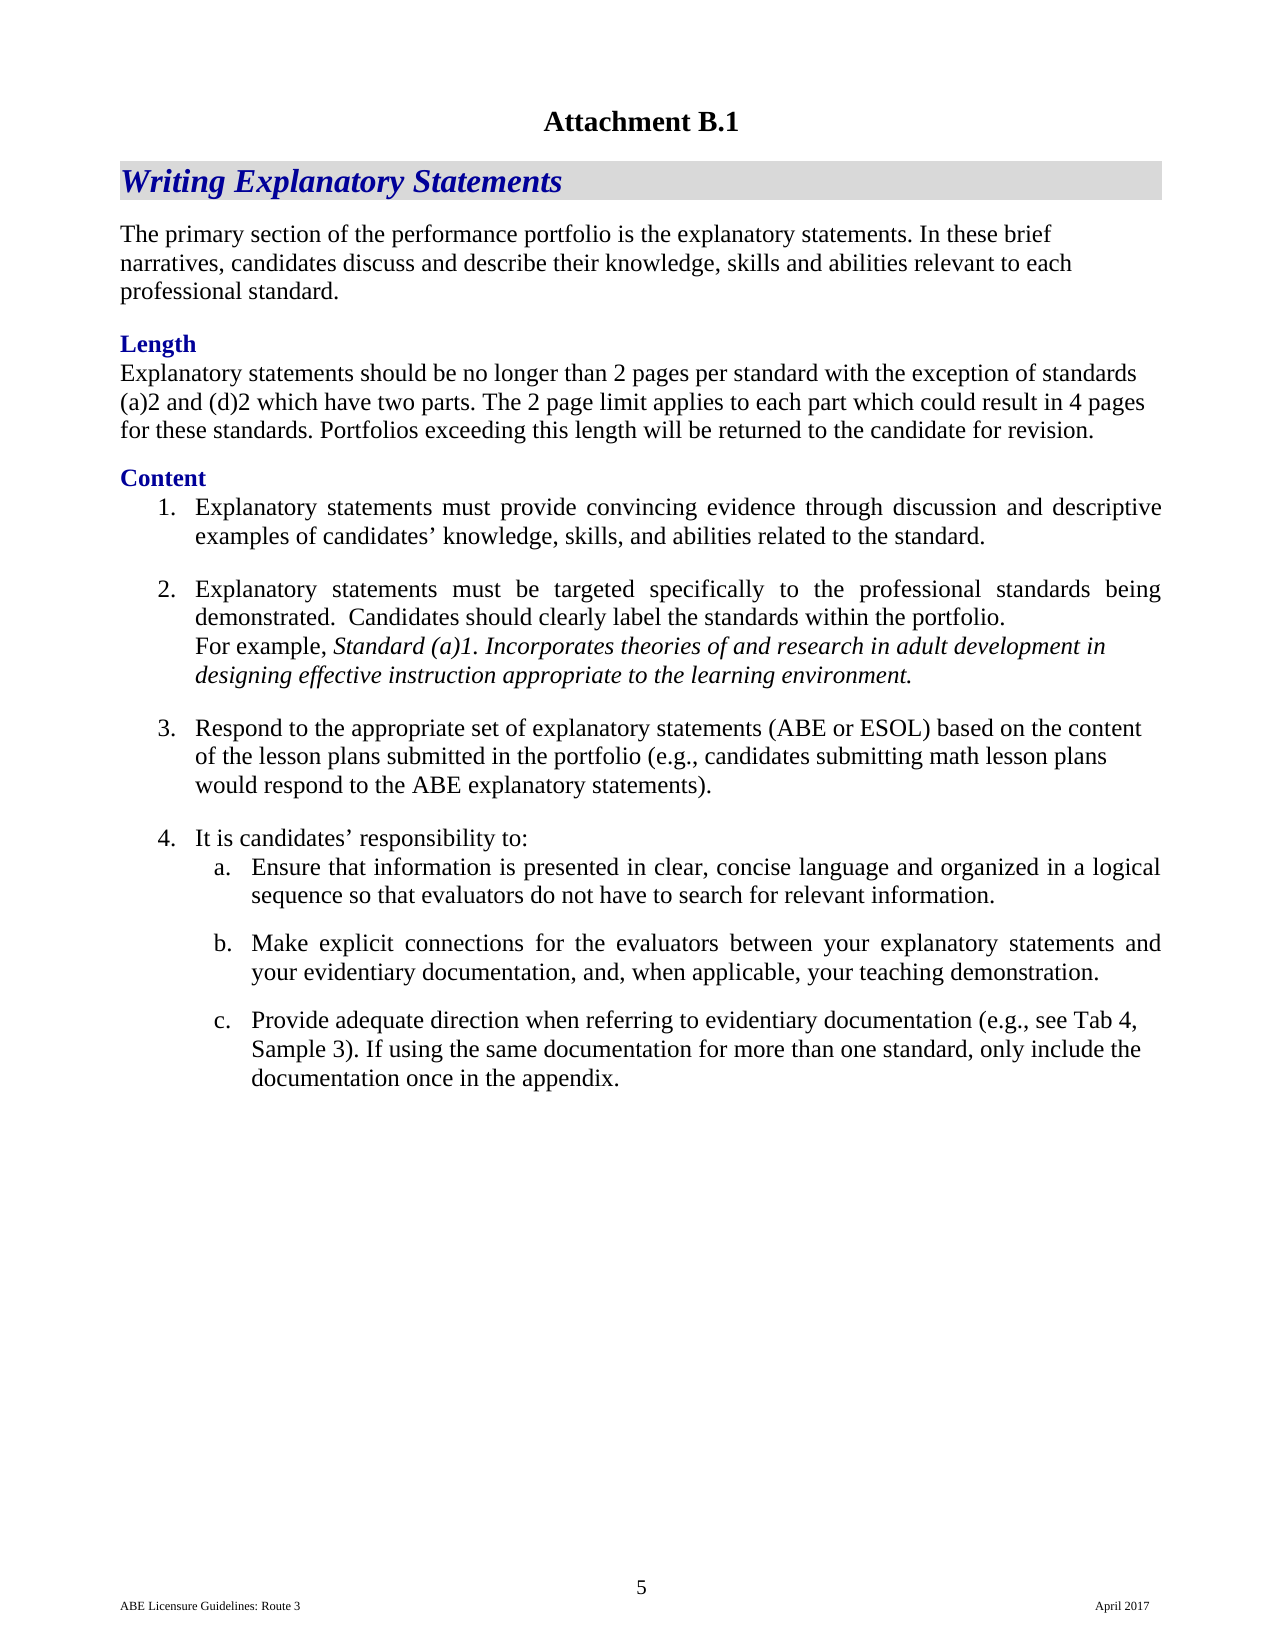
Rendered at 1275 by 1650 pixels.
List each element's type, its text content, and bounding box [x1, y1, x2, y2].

list Explanatory statements must be targeted specifically to the professional standards being demonstrated. Candidates should clearly label the standards within the portfolio. [157, 574, 1162, 631]
list It is candidates’ responsibility to: [157, 823, 1162, 852]
list Explanatory statements must provide convincing evidence through discussion and descriptive examples of candidates’ knowledge, skills, and abilities related to the standard. [157, 492, 1162, 549]
list Ensure that information is presented in clear, concise language and organized in a logical sequence so that evaluators do not have to search for relevant information. [214, 852, 1162, 909]
list Respond to the appropriate set of explanatory statements (ABE or ESOL) based on the content of the lesson plans submitted in the portfolio (e.g., candidates submitting math lesson plans would respond to the ABE explanatory statements). [157, 713, 1162, 799]
subtitle Attachment B.1 [120, 104, 1162, 137]
text For example, Standard (a)1. Incorporates theories of and research in adult development in designing effective instruction appropriate to the learning environment. [195, 631, 1162, 689]
list Provide adequate direction when referring to evidentiary documentation (e.g., see Tab 4, Sample 3). If using the same documentation for more than one standard, only include the documentation once in the appendix. [214, 1005, 1162, 1091]
text The primary section of the performance portfolio is the explanatory statements. In these brief narratives, candidates discuss and describe their knowledge, skills and abilities relevant to each professional standard. [120, 219, 1162, 305]
text Length [120, 329, 1162, 358]
text Explanatory statements should be no longer than 2 pages per standard with the exception of standards (a)2 and (d)2 which have two parts. The 2 page limit applies to each part which could result in 4 pages for these standards. Portfolios exceeding this length will be returned to the candidate for revision. [120, 358, 1162, 444]
text Writing Explanatory Statements [120, 161, 1162, 200]
text Content [120, 463, 1162, 492]
list Make explicit connections for the evaluators between your explanatory statements and your evidentiary documentation, and, when applicable, your teaching demonstration. [214, 928, 1162, 986]
